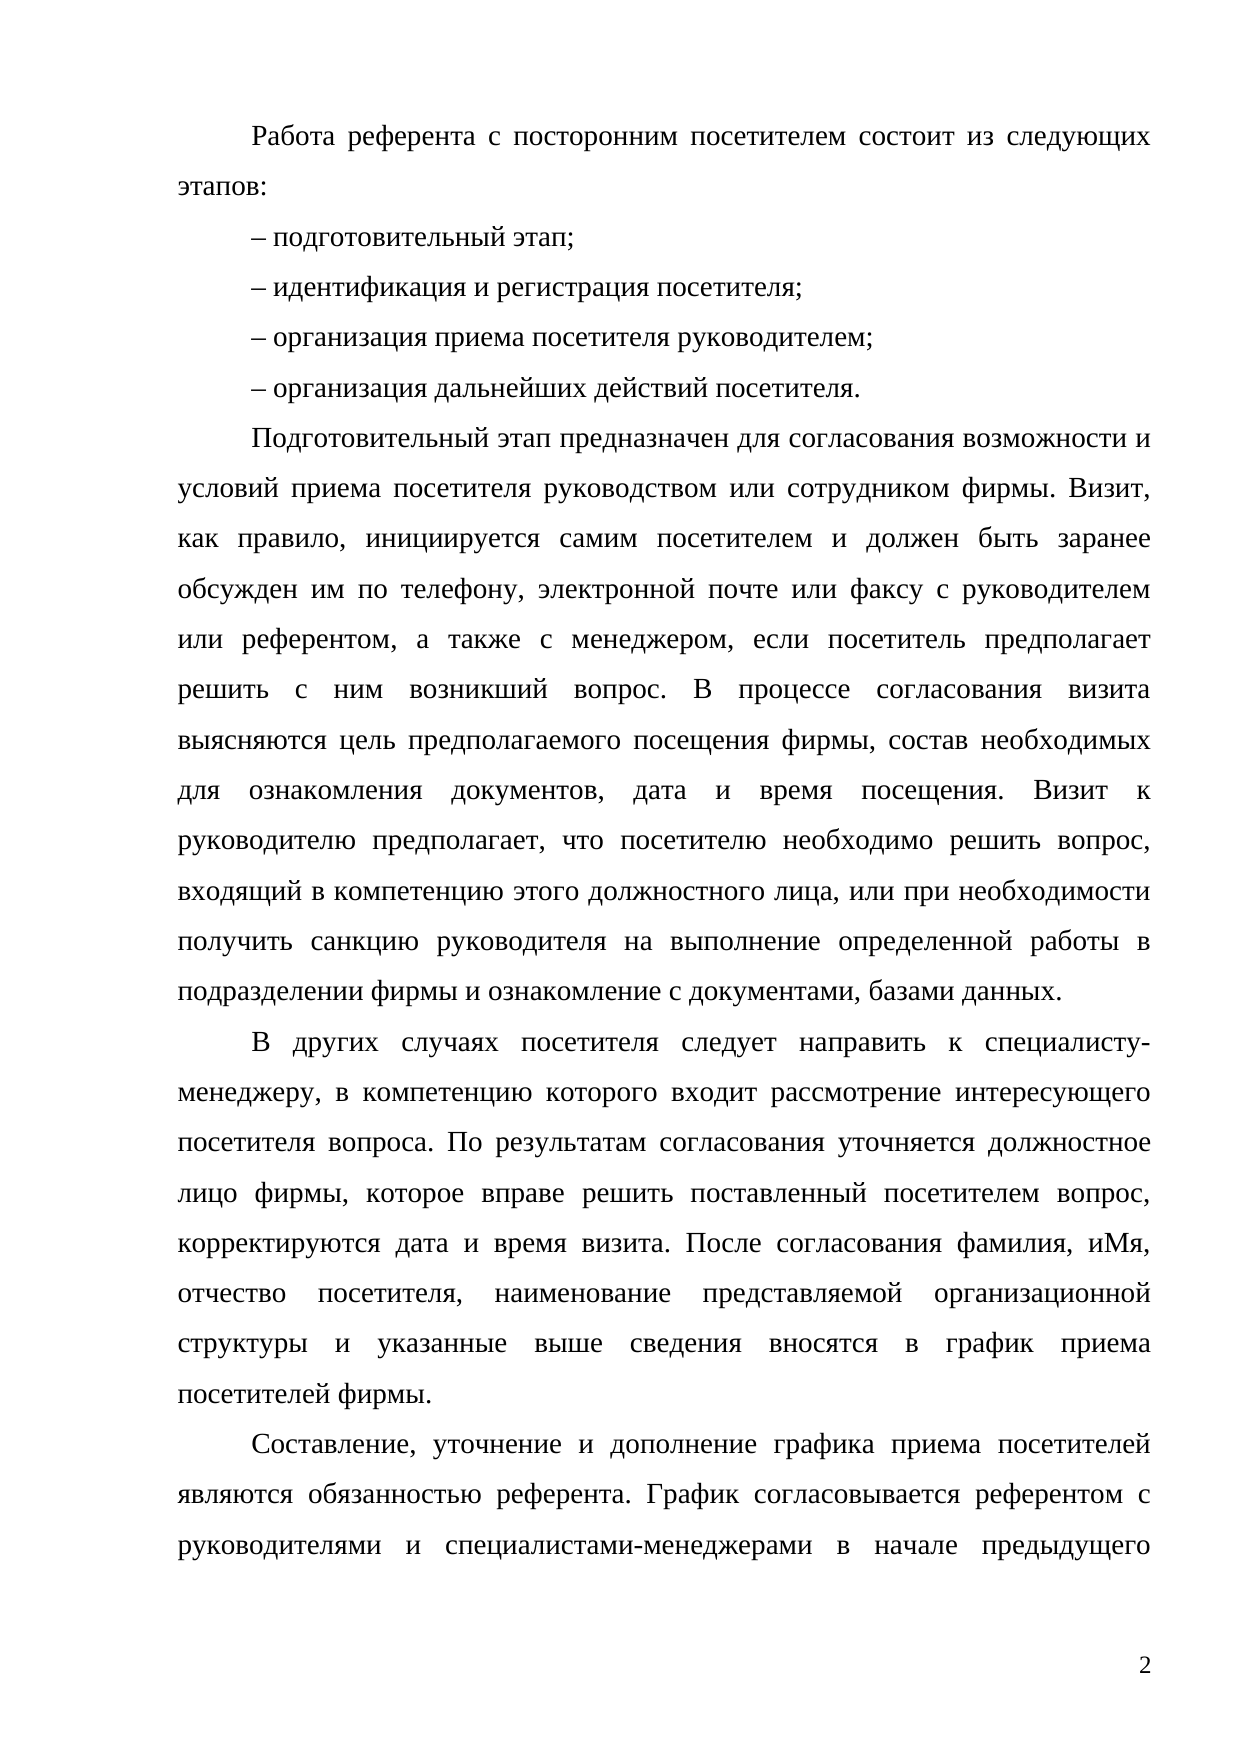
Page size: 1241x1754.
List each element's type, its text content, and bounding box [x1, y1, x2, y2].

text – организация приема посетителя руководителем; [177, 319, 1152, 353]
text – идентификация и регистрация посетителя; [177, 269, 1152, 303]
text Подготовительный этап предназначен для согласования возможности и условий приема посетителя руководством или сотрудником фирмы. Визит, как правило, инициируется самим посетителем и должен быть заранее обсужден им по телефону, электронной почте или факсу с руководителем или референтом, а также с менеджером, если посетитель предполагает решить с ним возникший вопрос. В процессе согласования визита выясняются цель предполагаемого посещения фирмы, состав необходимых для ознакомления документов, дата и время посещения. Визит к руководителю предполагает, что посетителю необходимо решить вопрос, входящий в компетенцию этого должностного лица, или при необходимости получить санкцию руководителя на выполнение определенной работы в подразделении фирмы и ознакомление с документами, базами данных. [177, 420, 1152, 1007]
text В других случаях посетителя следует направить к специалисту-менеджеру, в компетенцию которого входит рассмотрение интересующего посетителя вопроса. По результатам согласования уточняется должностное лицо фирмы, которое вправе решить поставленный посетителем вопрос, корректируются дата и время визита. После согласования фамилия, иМя, отчество посетителя, наименование представляемой организационной структуры и указанные выше сведения вносятся в график приема посетителей фирмы. [177, 1024, 1152, 1409]
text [177, 1426, 1152, 1560]
text Работа референта с посторонним посетителем состоит из следующих этапов: [177, 118, 1152, 202]
text – организация дальнейших действий посетителя. [177, 370, 1152, 403]
text – подготовительный этап; [177, 219, 1152, 252]
